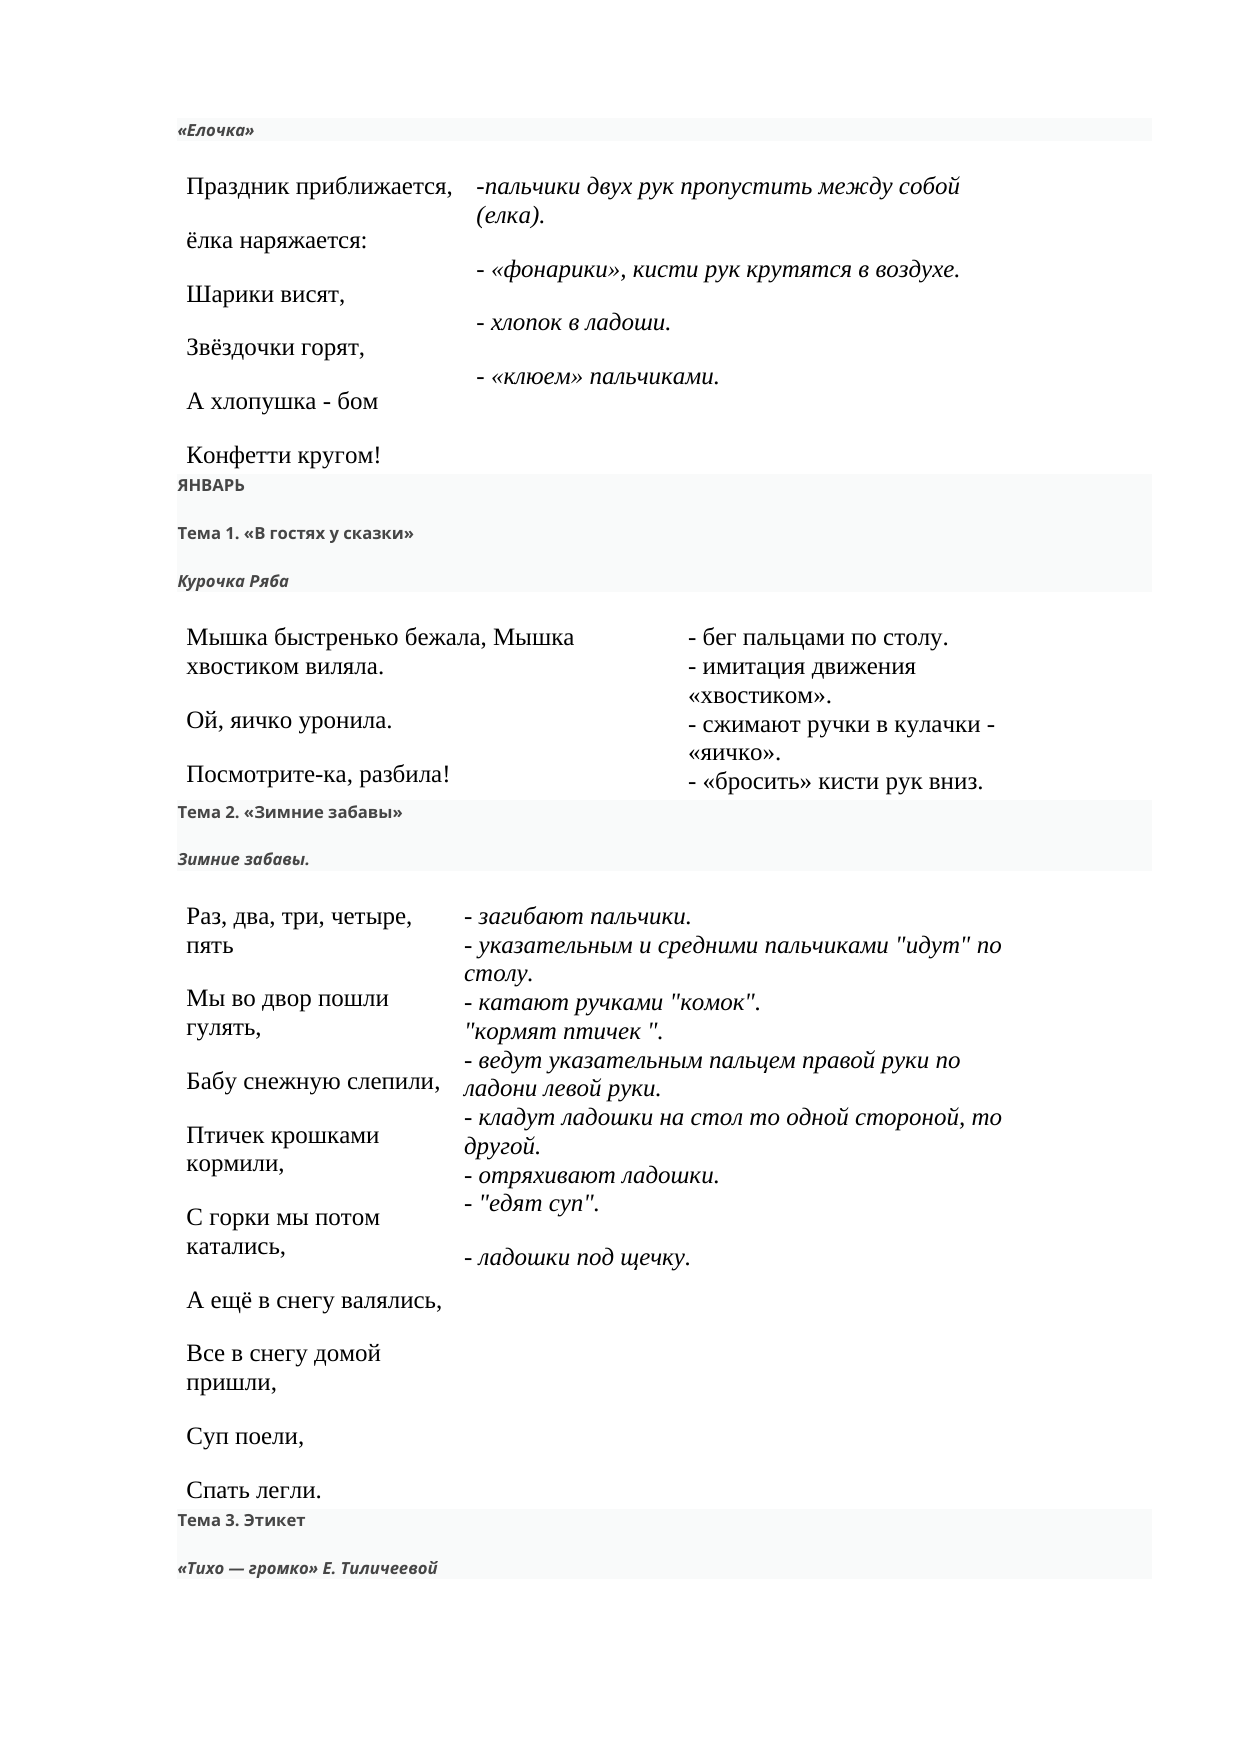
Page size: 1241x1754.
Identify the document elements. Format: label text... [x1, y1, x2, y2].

text Курочка Ряба [177, 569, 1152, 592]
text Тема 3. Этикет [177, 1509, 1152, 1531]
text ЯНВАРЬ [177, 474, 1152, 497]
text «Тихо — громко» Е. Тиличеевой [177, 1556, 1152, 1579]
table_header -пальчики двух рук пропустить между собой (елка). - «фонарики», кисти рук крутятся в воздухе. - хлопок в ладоши. - «клюем» пальчиками. [466, 166, 1043, 474]
table_header - загибают пальчики. - указательным и средними пальчиками "идут" по столу. - катают ручками "комок". "кормят птичек ". - ведут указательным пальцем правой руки по ладони левой руки. - кладут ладошки на стол то одной стороной, то другой. - отряхивают ладошки. - "едят суп". - ладошки под щечку. [453, 896, 1043, 1509]
table_header - бег пальцами по столу. - имитация движения «хвостиком». - сжимают ручки в кулачки - «яичко». - «бросить» кисти рук вниз. [677, 617, 1043, 800]
table_header Праздник приближается, ёлка наряжается: Шарики висят, Звёздочки горят, А хлопушка - бом Конфетти кругом! [176, 166, 466, 474]
text Тема 2. «Зимние забавы» [177, 800, 1152, 823]
text «Елочка» [177, 118, 1152, 141]
table_header Раз, два, три, четыре, пять Мы во двор пошли гулять, Бабу снежную слепили, Птичек крошками кормили, С горки мы потом катались, А ещё в снегу валялись, Все в снегу домой пришли, Суп поели, Спать легли. [176, 896, 453, 1509]
text Тема 1. «В гостях у сказки» [177, 522, 1152, 544]
text Зимние забавы. [177, 848, 1152, 871]
table_header Мышка быстренько бежала, Мышка хвостиком виляла. Ой, яичко уронила. Посмотрите-ка, разбила! [176, 617, 677, 800]
